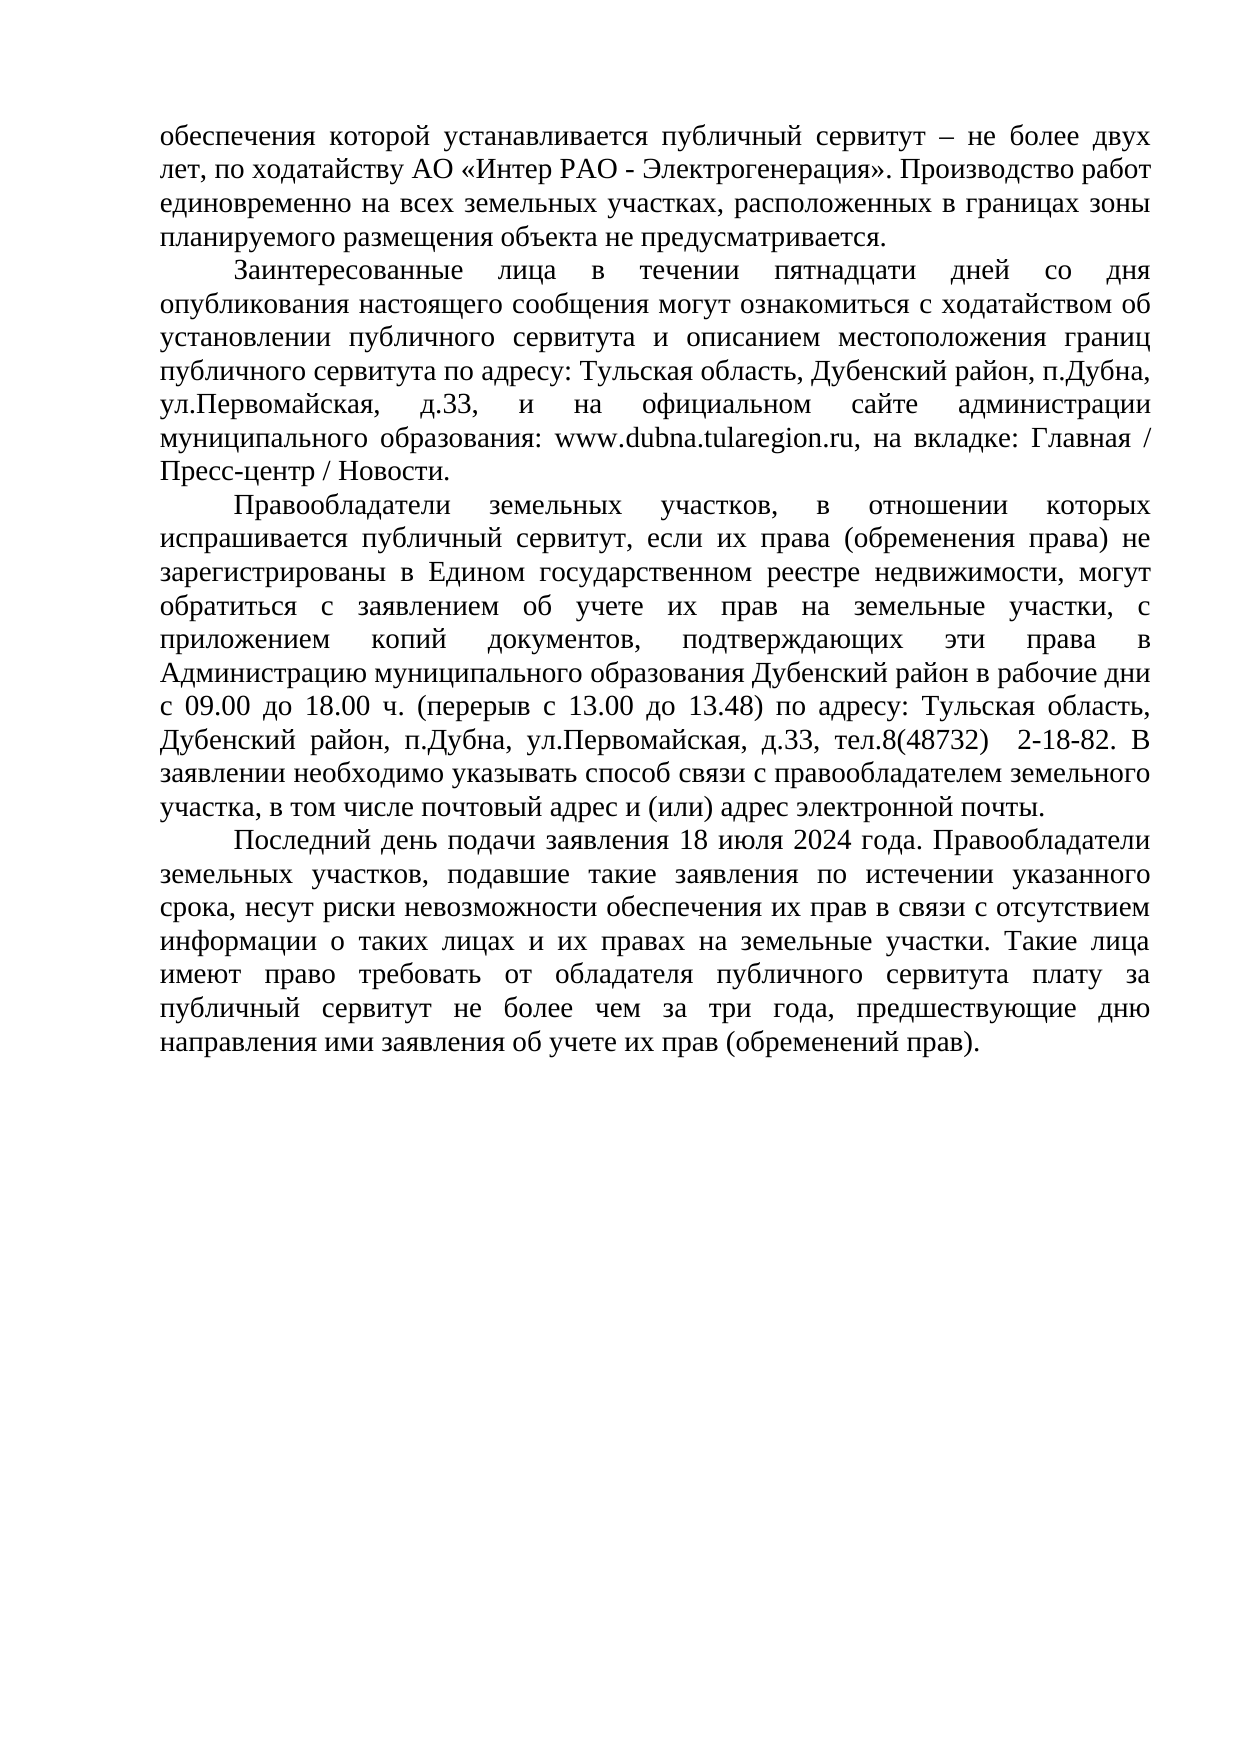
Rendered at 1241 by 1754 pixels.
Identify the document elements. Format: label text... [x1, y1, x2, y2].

text Правообладатели земельных участков, в отношении которых испрашивается публичный сервитут, если их права (обременения права) не зарегистрированы в Едином государственном реестре недвижимости, могут обратиться с заявлением об учете их прав на земельные участки, с приложением копий документов, подтверждающих эти права в Администрацию муниципального образования Дубенский район в рабочие дни с 09.00 до 18.00 ч. (перерыв с 13.00 до 13.48) по адресу: Тульская область, Дубенский район, п.Дубна, ул.Первомайская, д.33, тел.8(48732) 2-18-82. В заявлении необходимо указывать способ связи с правообладателем земельного участка, в том числе почтовый адрес и (или) адрес электронной почты. [159, 487, 1152, 822]
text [159, 118, 1152, 252]
text Последний день подачи заявления 18 июля 2024 года. Правообладатели земельных участков, подавшие такие заявления по истечении указанного срока, несут риски невозможности обеспечения их прав в связи с отсутствием информации о таких лицах и их правах на земельные участки. Такие лица имеют право требовать от обладателя публичного сервитута плату за публичный сервитут не более чем за три года, предшествующие дню направления ими заявления об учете их прав (обременений прав). [159, 822, 1152, 1057]
text Заинтересованные лица в течении пятнадцати дней со дня опубликования настоящего сообщения могут ознакомиться с ходатайством об установлении публичного сервитута и описанием местоположения границ публичного сервитута по адресу: Тульская область, Дубенский район, п.Дубна, ул.Первомайская, д.33, и на официальном сайте администрации муниципального образования: www.dubna.tularegion.ru, на вкладке: Главная / Пресс-центр / Новости. [159, 252, 1152, 487]
